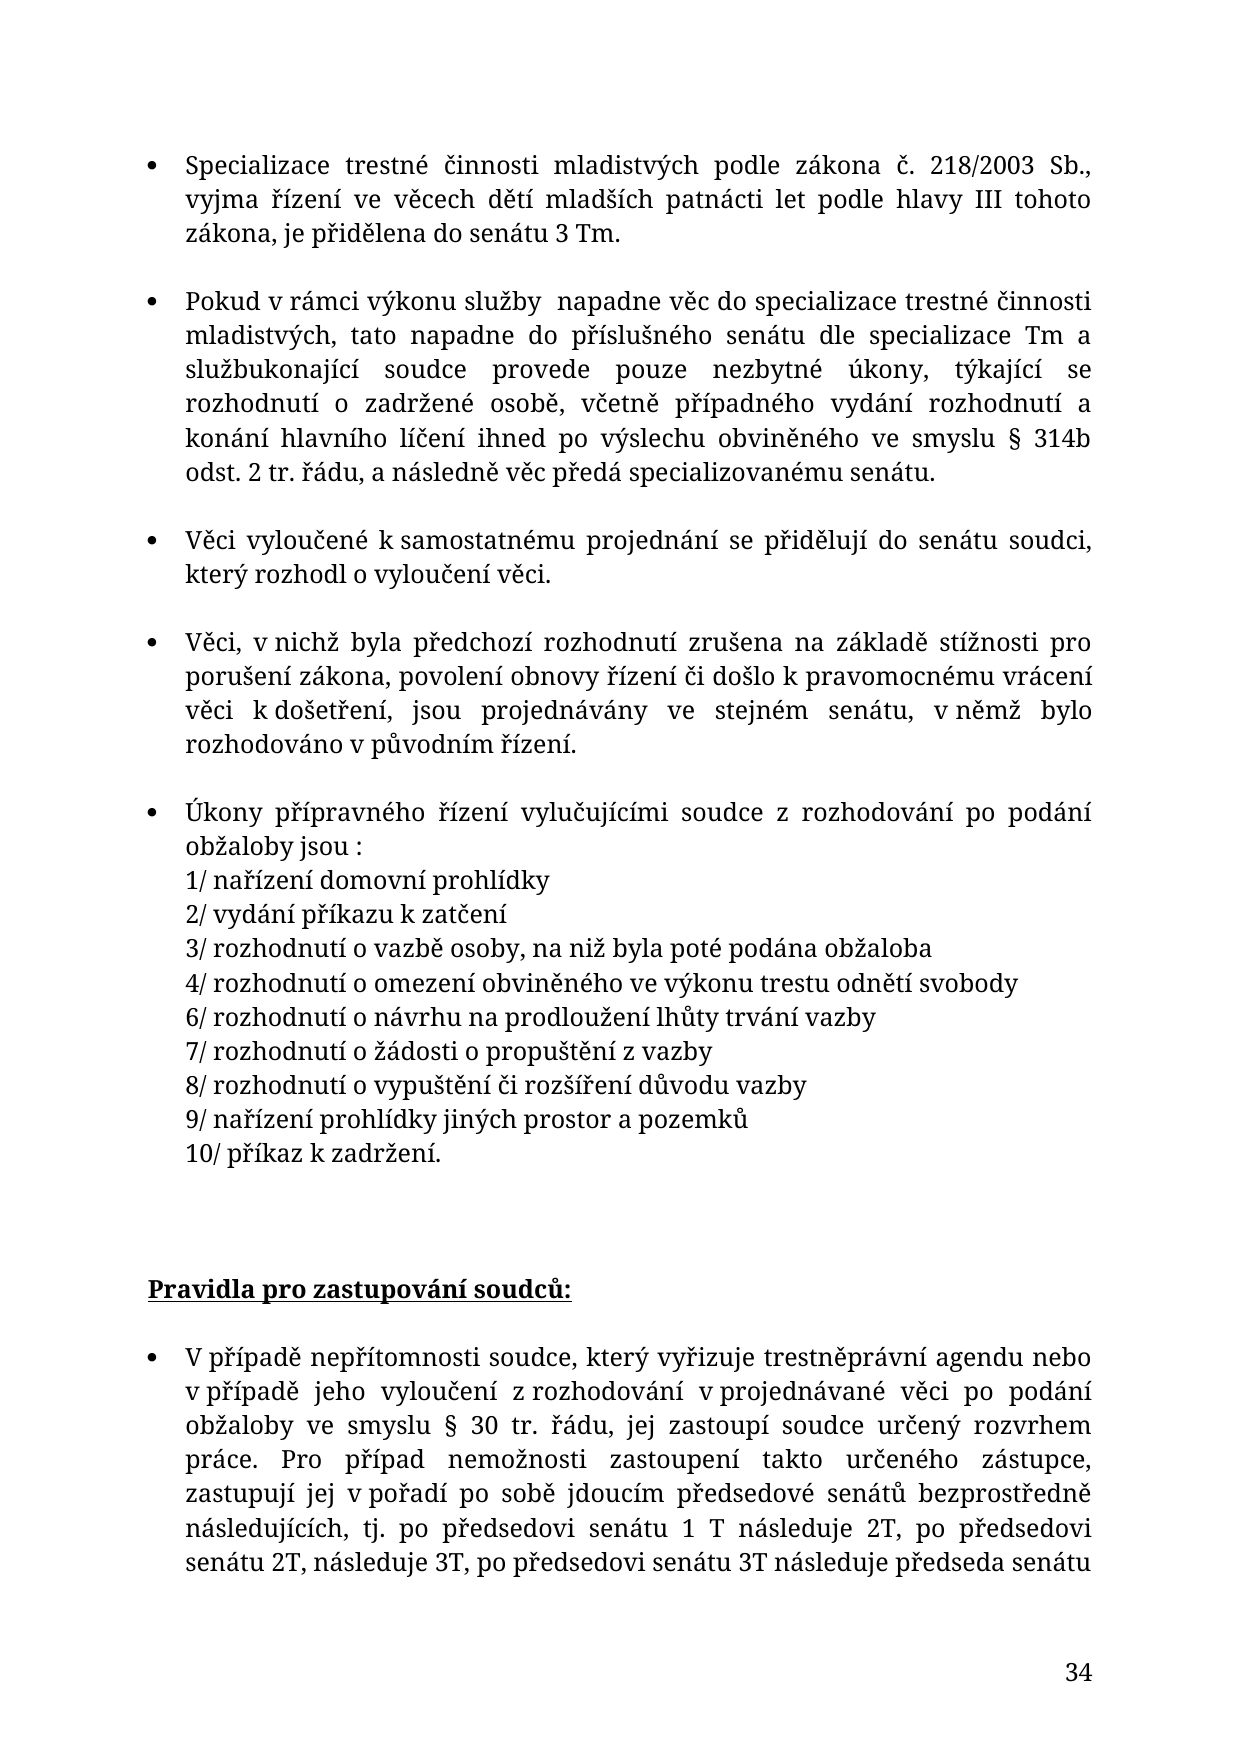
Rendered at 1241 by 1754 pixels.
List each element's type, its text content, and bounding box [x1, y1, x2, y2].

list Úkony přípravného řízení vylučujícími soudce z rozhodování po podání obžaloby jsou : [148, 795, 1092, 863]
text 8/ rozhodnutí o vypuštění či rozšíření důvodu vazby [148, 1067, 1092, 1101]
text 2/ vydání příkazu k zatčení [148, 897, 1092, 931]
list Specializace trestné činnosti mladistvých podle zákona č. 218/2003 Sb., vyjma řízení ve věcech dětí mladších patnácti let podle hlavy III tohoto zákona, je přidělena do senátu 3 Tm. [148, 148, 1092, 250]
text 4/ rozhodnutí o omezení obviněného ve výkonu trestu odnětí svobody [148, 965, 1092, 999]
text 6/ rozhodnutí o návrhu na prodloužení lhůty trvání vazby [148, 999, 1092, 1033]
text 9/ nařízení prohlídky jiných prostor a pozemků [148, 1101, 1092, 1136]
text Pravidla pro zastupování soudců: [148, 1272, 1092, 1306]
text 10/ příkaz k zadržení. [148, 1136, 1092, 1169]
list Věci vyloučené k samostatnému projednání se přidělují do senátu soudci, který rozhodl o vyloučení věci. [148, 522, 1092, 591]
text 1/ nařízení domovní prohlídky [148, 863, 1092, 897]
text 3/ rozhodnutí o vazbě osoby, na niž byla poté podána obžaloba [148, 931, 1092, 965]
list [148, 1340, 1092, 1578]
text 7/ rozhodnutí o žádosti o propuštění z vazby [148, 1033, 1092, 1067]
list Věci, v nichž byla předchozí rozhodnutí zrušena na základě stížnosti pro porušení zákona, povolení obnovy řízení či došlo k pravomocnému vrácení věci k došetření, jsou projednávány ve stejném senátu, v němž bylo rozhodováno v původním řízení. [148, 624, 1092, 761]
list Pokud v rámci výkonu služby napadne věc do specializace trestné činnosti mladistvých, tato napadne do příslušného senátu dle specializace Tm a službukonající soudce provede pouze nezbytné úkony, týkající se rozhodnutí o zadržené osobě, včetně případného vydání rozhodnutí a konání hlavního líčení ihned po výslechu obviněného ve smyslu § 314b odst. 2 tr. řádu, a následně věc předá specializovanému senátu. [148, 284, 1092, 488]
